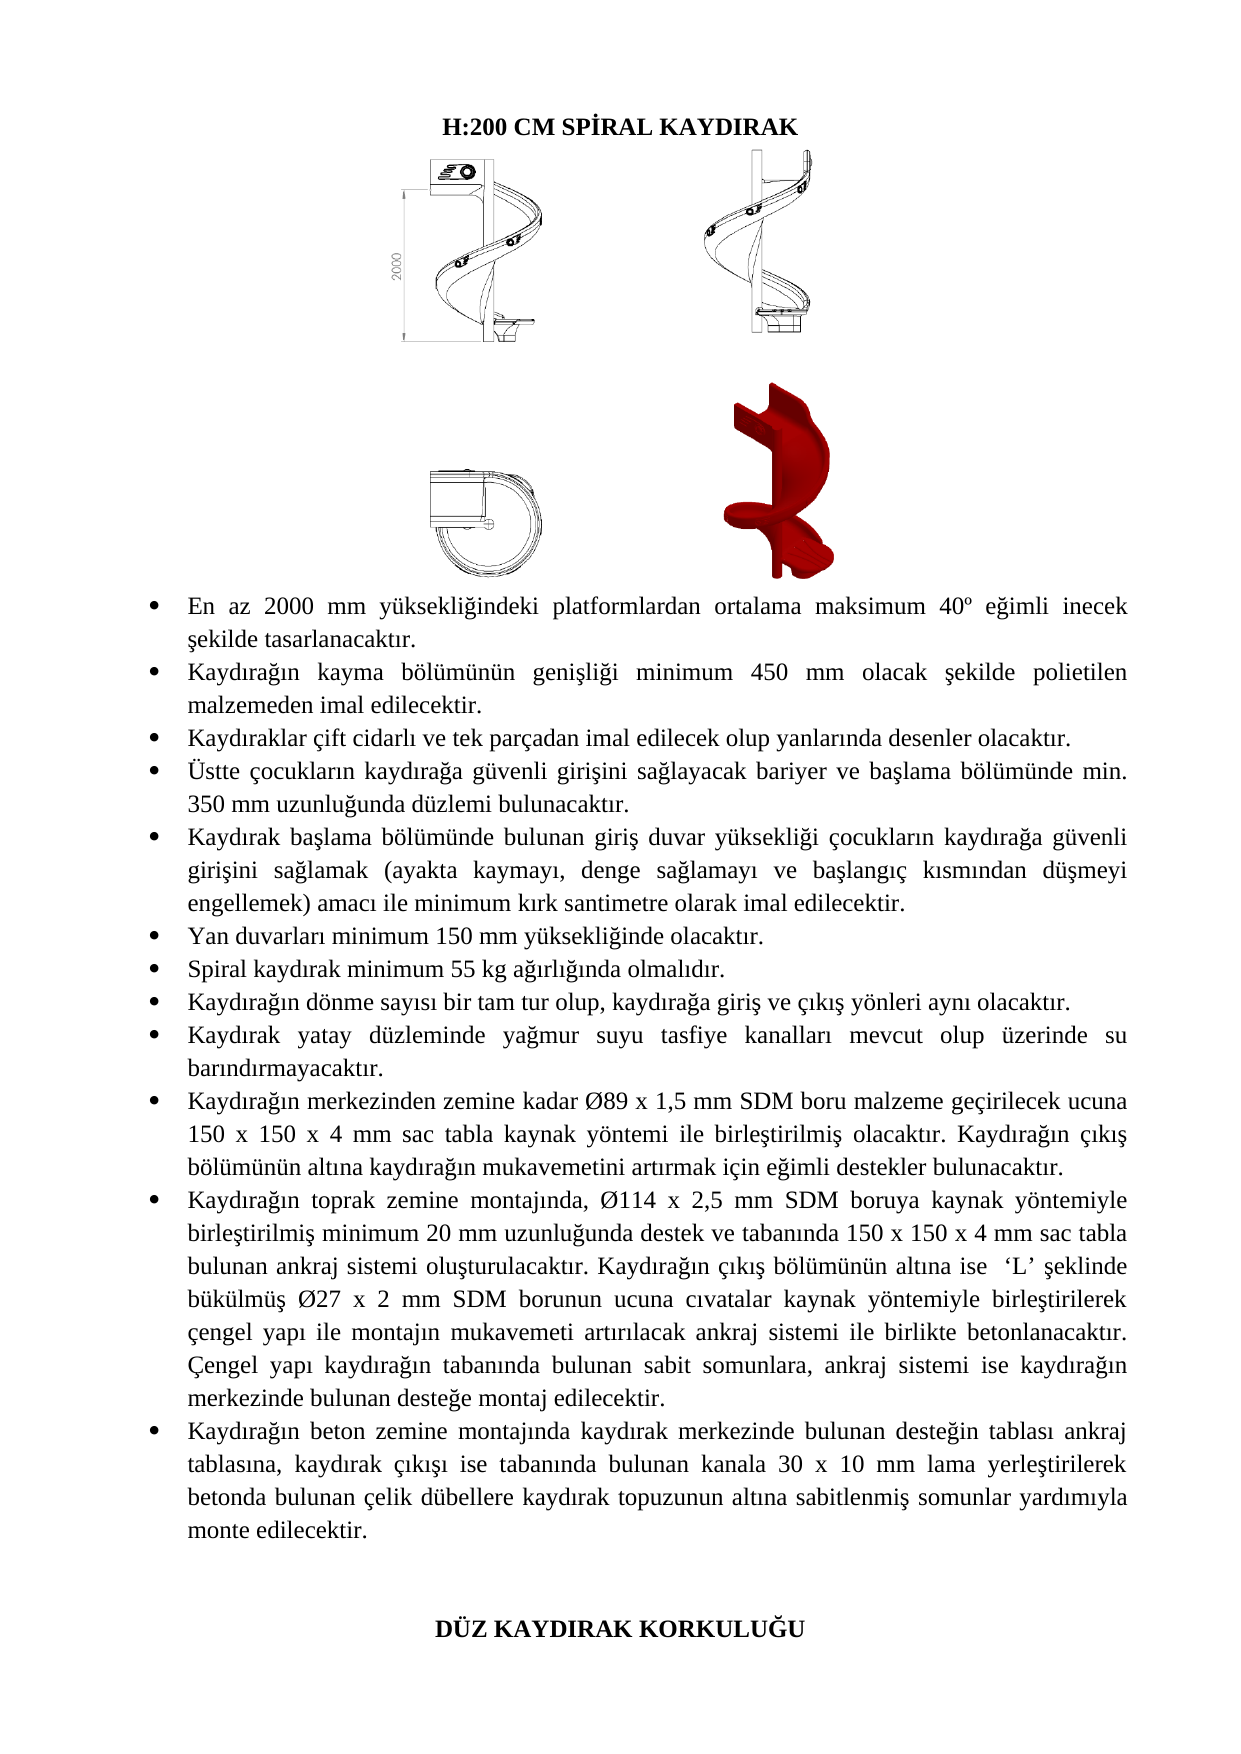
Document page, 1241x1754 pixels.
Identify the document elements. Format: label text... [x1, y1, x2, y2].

text H:200 CM SPİRAL KAYDIRAK [112, 112, 1128, 141]
list Kaydırağın kayma bölümünün genişliği minimum 450 mm olacak şekilde polietilen malzemeden imal edilecektir. [150, 657, 1128, 718]
list Kaydırağın toprak zemine montajında, Ø114 x 2,5 mm SDM boruya kaynak yöntemiyle birleştirilmiş minimum 20 mm uzunluğunda destek ve tabanında 150 x 150 x 4 mm sac tabla bulunan ankraj sistemi oluşturulacaktır. Kaydırağın çıkış bölümünün altına ise ‘L’ şeklinde bükülmüş Ø27 x 2 mm SDM borunun ucuna cıvatalar kaynak yöntemiyle birleştirilerek çengel yapı ile montajın mukavemeti artırılacak ankraj sistemi ile birlikte betonlanacaktır. Çengel yapı kaydırağın tabanında bulunan sabit somunlara, ankraj sistemi ise kaydırağın merkezinde bulunan desteğe montaj edilecektir. [150, 1185, 1128, 1412]
list Kaydıraklar çift cidarlı ve tek parçadan imal edilecek olup yanlarında desenler olacaktır. [150, 723, 1128, 752]
list En az 2000 mm yüksekliğindeki platformlardan ortalama maksimum 40º eğimli inecek şekilde tasarlanacaktır. [150, 591, 1128, 652]
list Üstte çocukların kaydırağa güvenli girişini sağlayacak bariyer ve başlama bölümünde min. 350 mm uzunluğunda düzlemi bulunacaktır. [150, 756, 1128, 818]
list Kaydırağın dönme sayısı bir tam tur olup, kaydırağa giriş ve çıkış yönleri aynı olacaktır. [150, 987, 1128, 1016]
list Spiral kaydırak minimum 55 kg ağırlığında olmalıdır. [150, 954, 1128, 983]
list Yan duvarları minimum 150 mm yüksekliğinde olacaktır. [150, 921, 1128, 950]
text DÜZ KAYDIRAK KORKULUĞU [112, 1614, 1128, 1643]
list Kaydırağın merkezinden zemine kadar Ø89 x 1,5 mm SDM boru malzeme geçirilecek ucuna 150 x 150 x 4 mm sac tabla kaynak yöntemi ile birleştirilmiş olacaktır. Kaydırağın çıkış bölümünün altına kaydırağın mukavemetini artırmak için eğimli destekler bulunacaktır. [150, 1086, 1128, 1181]
list Kaydırak başlama bölümünde bulunan giriş duvar yüksekliği çocukların kaydırağa güvenli girişini sağlamak (ayakta kaymayı, denge sağlamayı ve başlangıç kısmından düşmeyi engellemek) amacı ile minimum kırk santimetre olarak imal edilecektir. [150, 822, 1128, 917]
list Kaydırak yatay düzleminde yağmur suyu tasfiye kanalları mevcut olup üzerinde su barındırmayacaktır. [150, 1020, 1128, 1082]
picture [379, 145, 861, 587]
list Kaydırağın beton zemine montajında kaydırak merkezinde bulunan desteğin tablası ankraj tablasına, kaydırak çıkışı ise tabanında bulunan kanala 30 x 10 mm lama yerleştirilerek betonda bulunan çelik dübellere kaydırak topuzunun altına sabitlenmiş somunlar yardımıyla monte edilecektir. [150, 1416, 1128, 1544]
